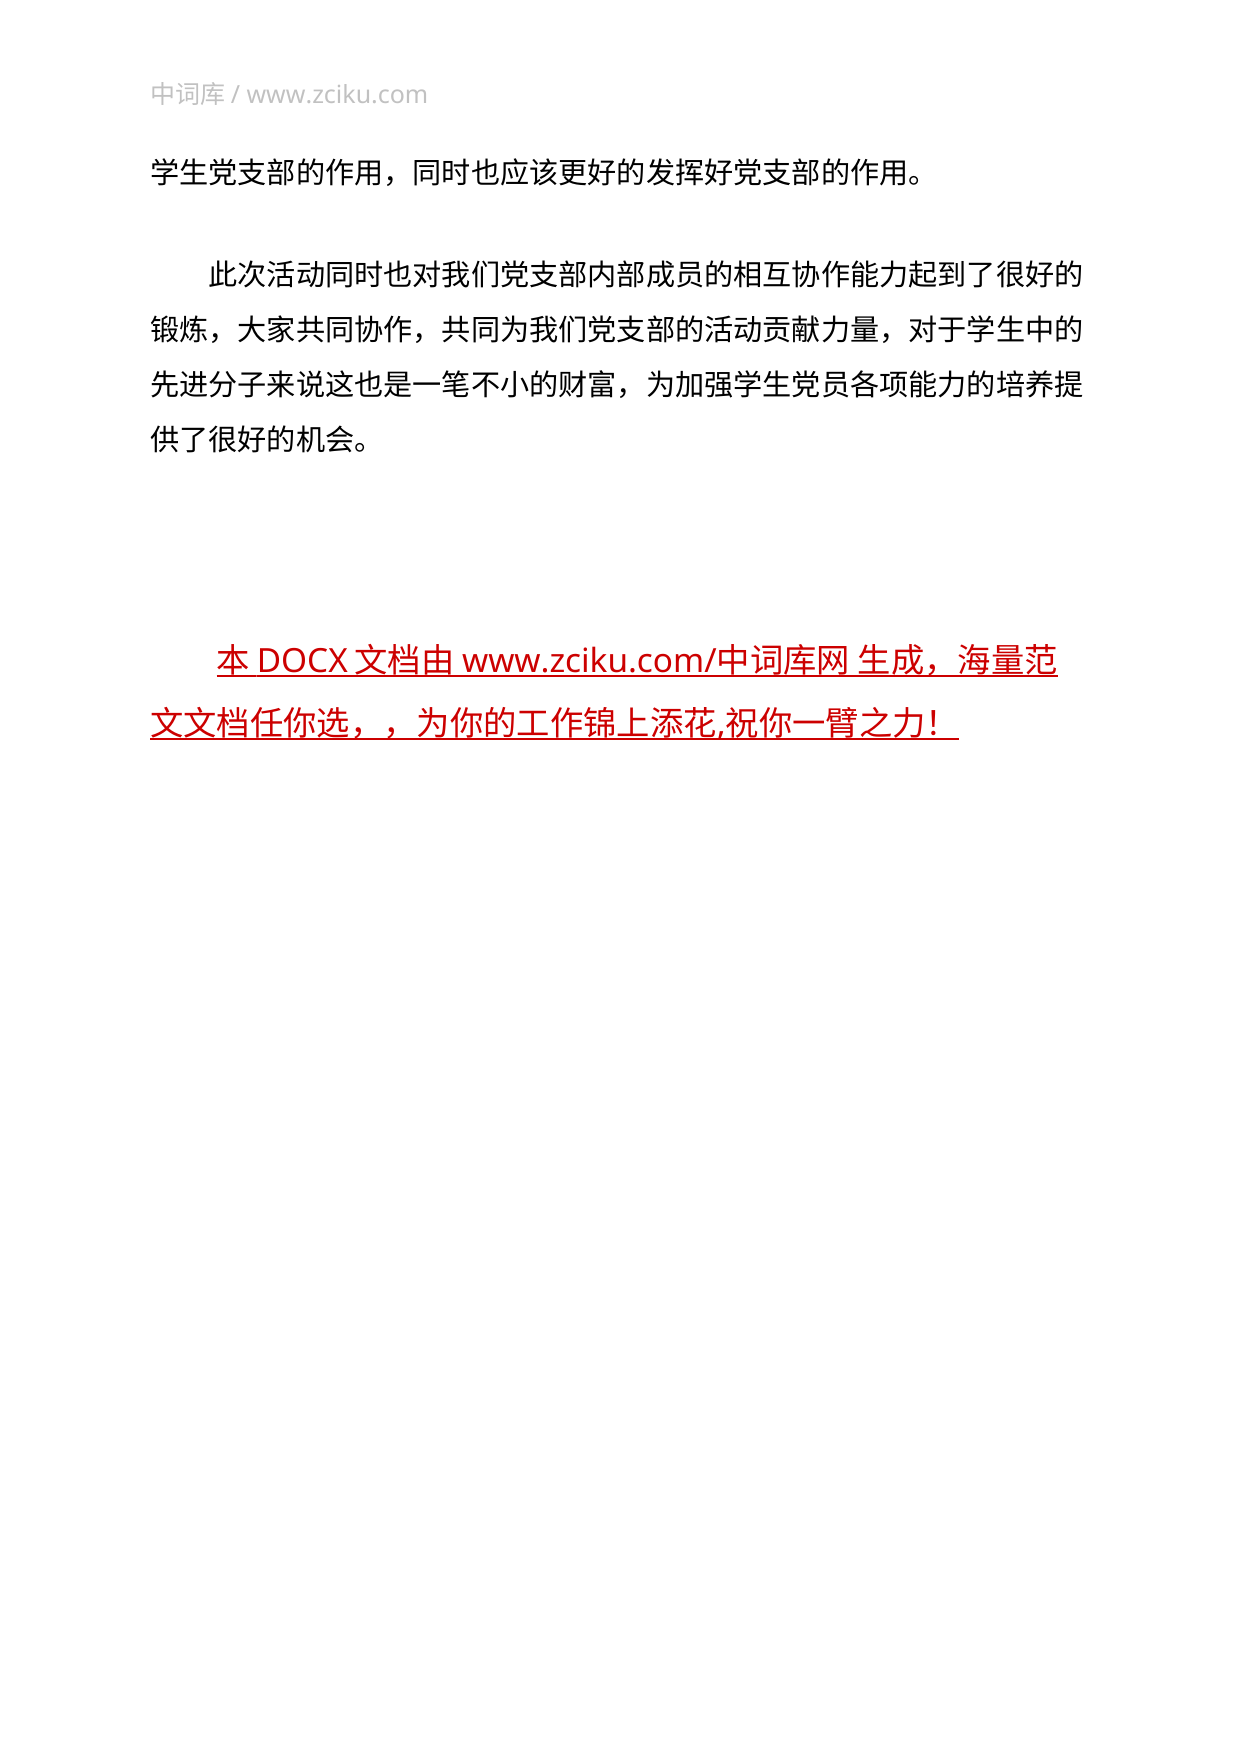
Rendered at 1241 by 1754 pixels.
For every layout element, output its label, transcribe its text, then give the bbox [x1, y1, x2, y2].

text 本DOCX文档由 www.zciku.com/中词库网 生成，海量范文文档任你选，，为你的工作锦上添花,祝你一臂之力！ [150, 634, 1090, 745]
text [150, 150, 1090, 192]
text 此次活动同时也对我们党支部内部成员的相互协作能力起到了很好的锻炼，大家共同协作，共同为我们党支部的活动贡献力量，对于学生中的先进分子来说这也是一笔不小的财富，为加强学生党员各项能力的培养提供了很好的机会。 [150, 252, 1090, 459]
